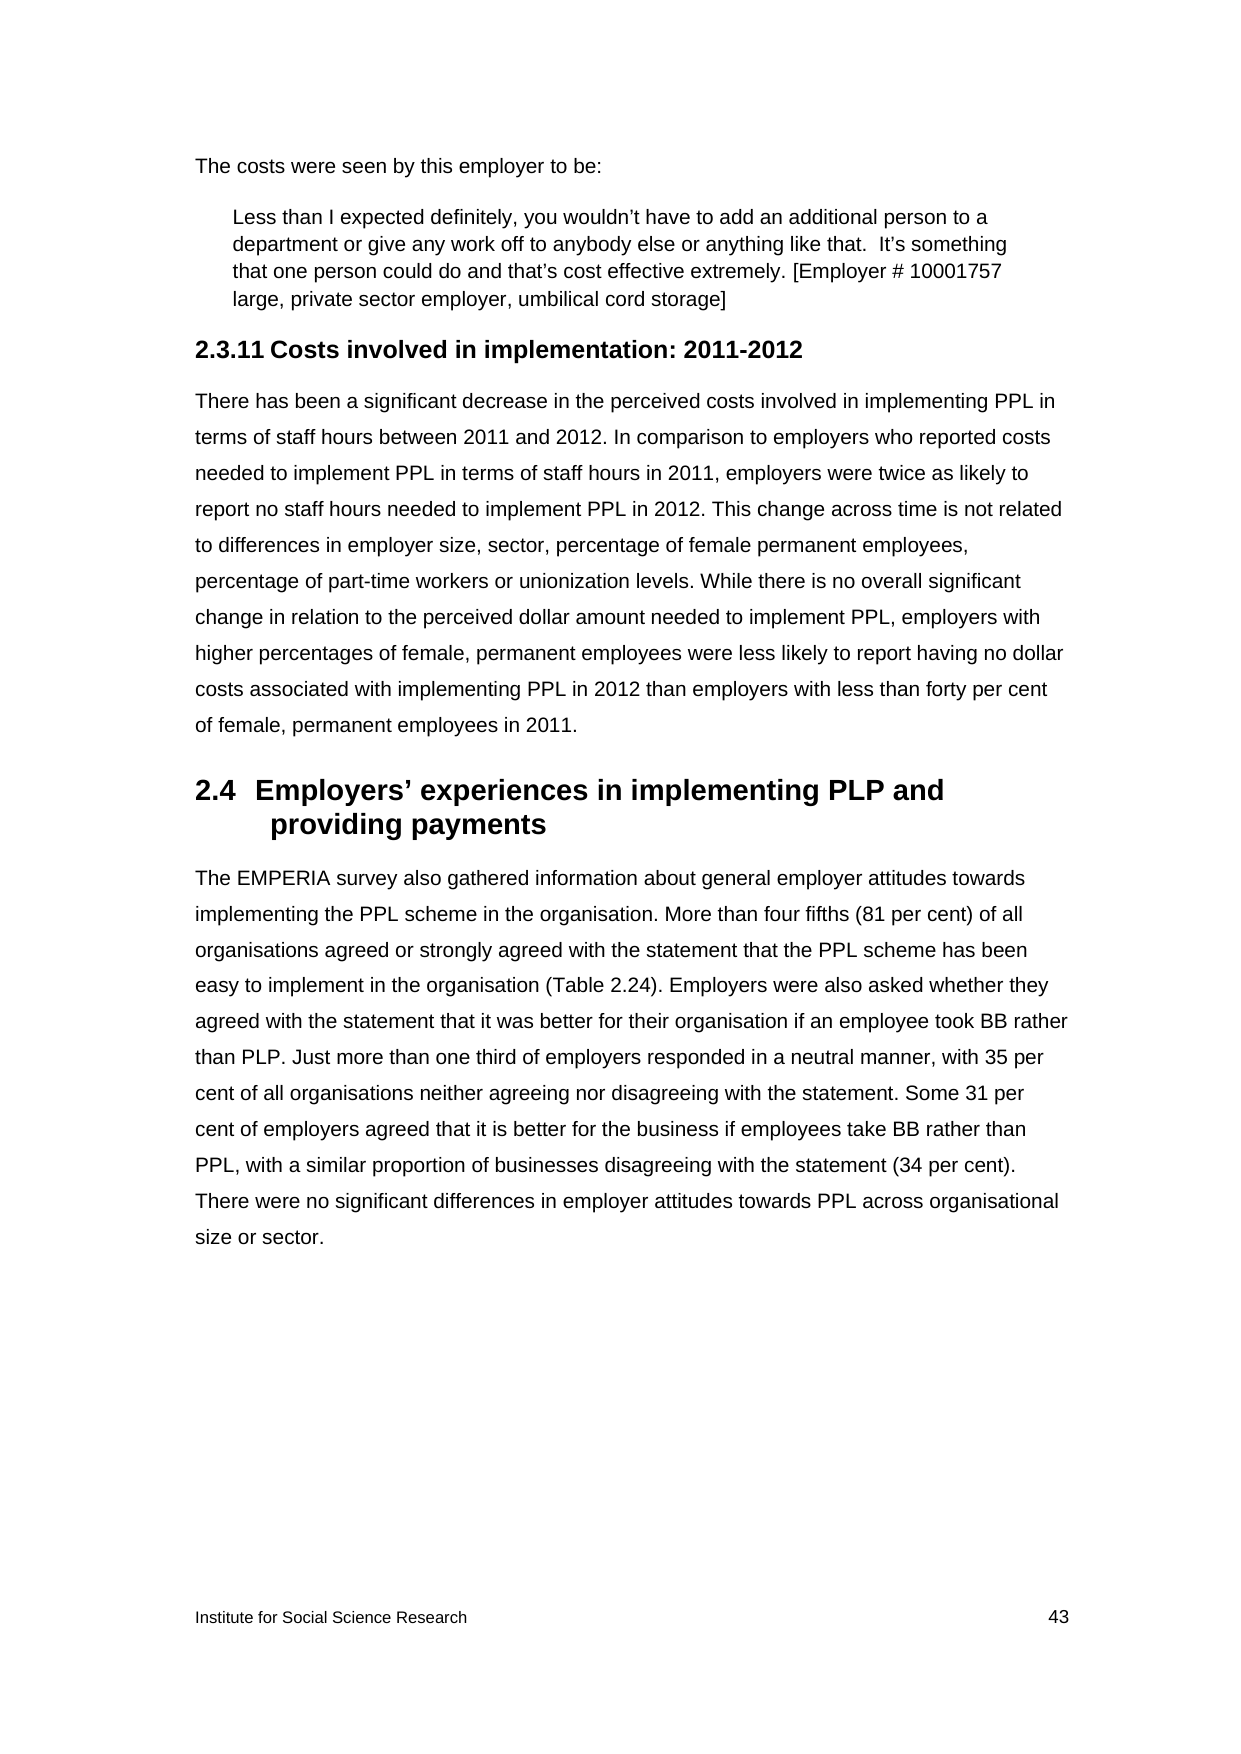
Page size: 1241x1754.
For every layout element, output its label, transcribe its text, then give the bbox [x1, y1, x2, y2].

text There has been a significant decrease in the perceived costs involved in implementing PPL in terms of staff hours between 2011 and 2012. In comparison to employers who reported costs needed to implement PPL in terms of staff hours in 2011, employers were twice as likely to report no staff hours needed to implement PPL in 2012. This change across time is not related to differences in employer size, sector, percentage of female permanent employees, percentage of part-time workers or unionization levels. While there is no overall significant change in relation to the perceived dollar amount needed to implement PPL, employers with higher percentages of female, permanent employees were less likely to report having no dollar costs associated with implementing PPL in 2012 than employers with less than forty per cent of female, permanent employees in 2011. [195, 389, 1069, 736]
text The EMPERIA survey also gathered information about general employer attitudes towards implementing the PPL scheme in the organisation. More than four fifths (81 per cent) of all organisations agreed or strongly agreed with the statement that the PPL scheme has been easy to implement in the organisation (Table 2.24). Employers were also asked whether they agreed with the statement that it was better for their organisation if an employee took BB rather than PLP. Just more than one third of employers responded in a neutral manner, with 35 per cent of all organisations neither agreeing nor disagreeing with the statement. Some 31 per cent of employers agreed that it is better for the business if employees take BB rather than PPL, with a similar proportion of businesses disagreeing with the statement (34 per cent). There were no significant differences in employer attitudes towards PPL across organisational size or sector. [195, 866, 1069, 1249]
subtitle Employers’ experiences in implementing PLP and providing payments [195, 773, 1069, 841]
text Less than I expected definitely, you wouldn’t have to add an additional person to a department or give any work off to anybody else or anything like that. It’s something that one person could do and that’s cost effective extremely. [Employer # 10001757 large, private sector employer, umbilical cord storage] [232, 202, 1031, 310]
text The costs were seen by this employer to be: [195, 153, 1069, 177]
subtitle Costs involved in implementation: 2011-2012 [195, 335, 1069, 364]
